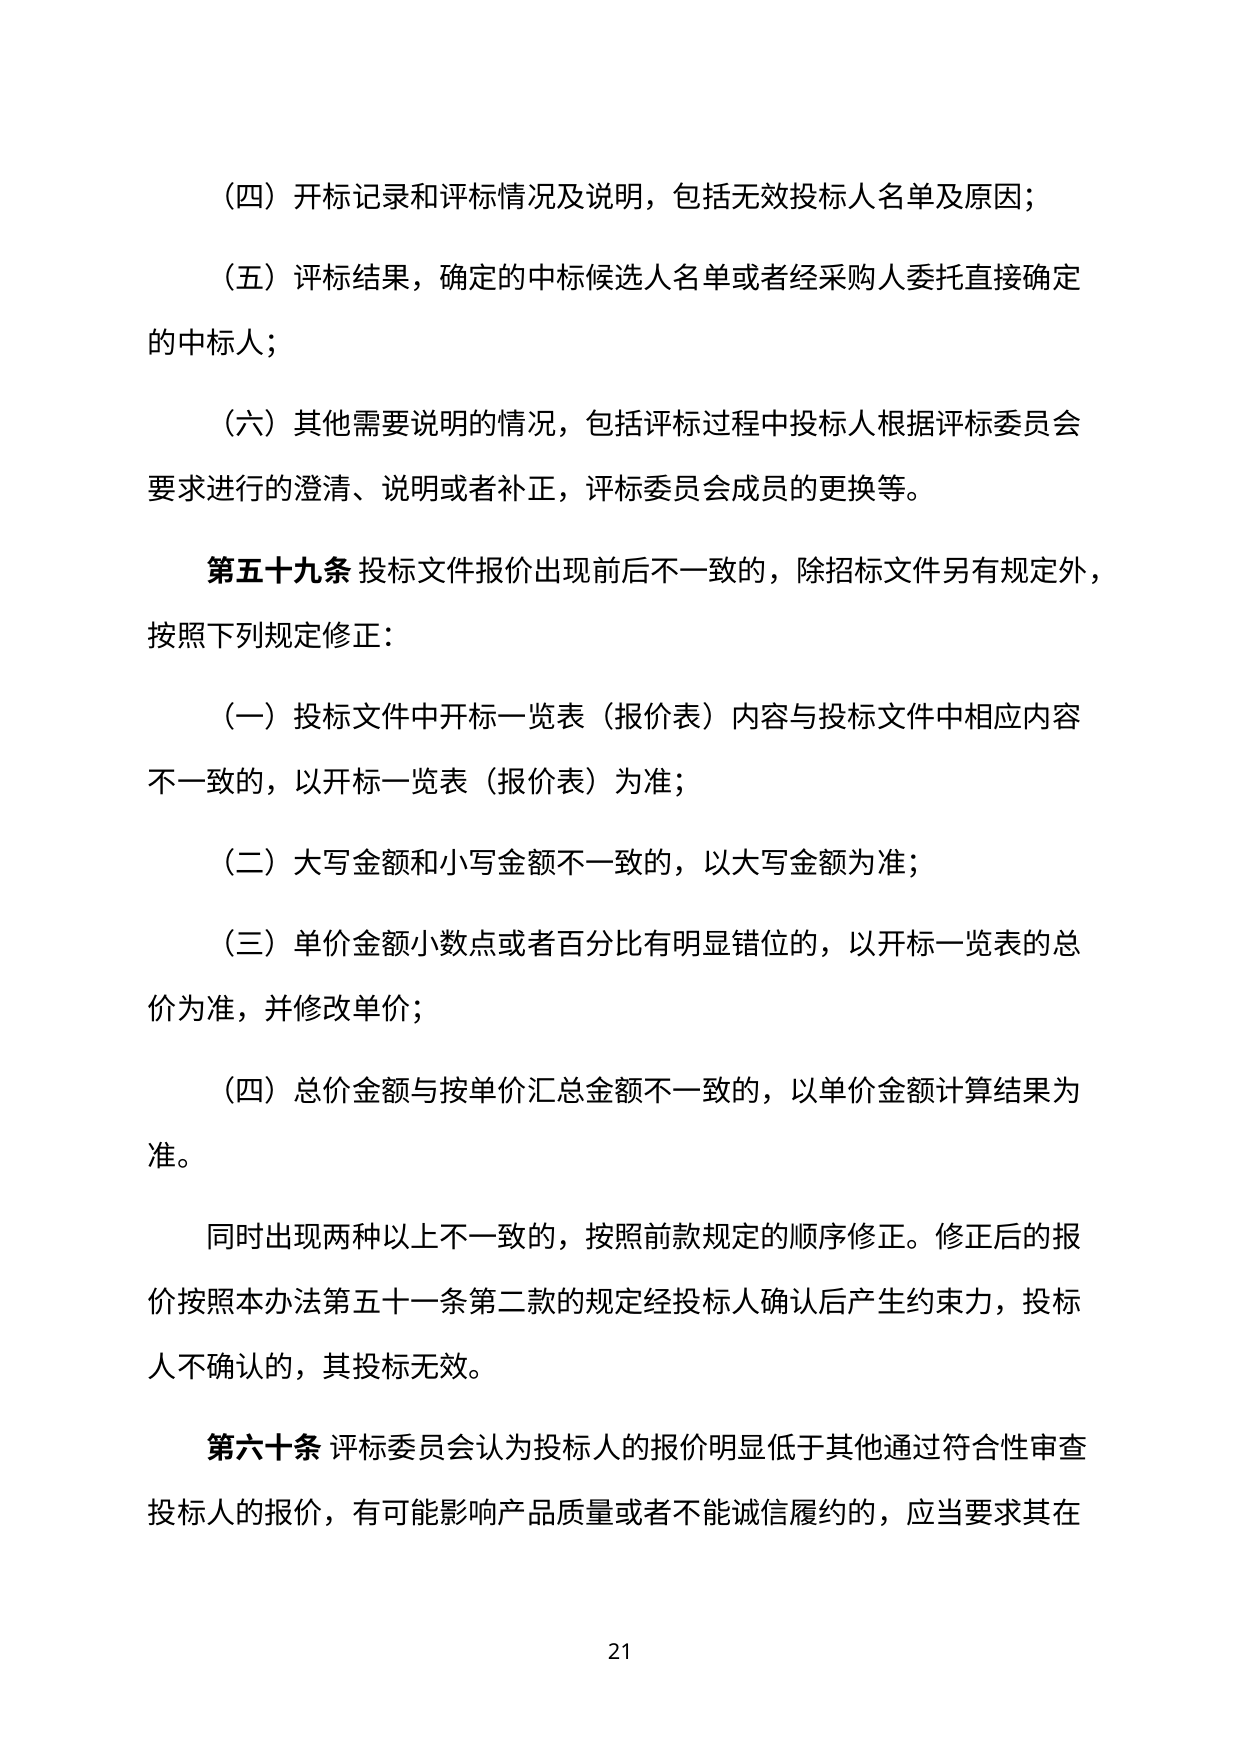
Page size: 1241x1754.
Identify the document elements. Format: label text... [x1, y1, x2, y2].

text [148, 1413, 1092, 1543]
text （四）开标记录和评标情况及说明，包括无效投标人名单及原因； [148, 162, 1092, 227]
text 第五十九条 投标文件报价出现前后不一致的，除招标文件另有规定外，按照下列规定修正： [148, 536, 1092, 666]
text （四）总价金额与按单价汇总金额不一致的，以单价金额计算结果为准。 [148, 1056, 1092, 1186]
text （一）投标文件中开标一览表（报价表）内容与投标文件中相应内容不一致的，以开标一览表（报价表）为准； [148, 682, 1092, 812]
text （六）其他需要说明的情况，包括评标过程中投标人根据评标委员会要求进行的澄清、说明或者补正，评标委员会成员的更换等。 [148, 389, 1092, 519]
text （二）大写金额和小写金额不一致的，以大写金额为准； [148, 828, 1092, 893]
text （五）评标结果，确定的中标候选人名单或者经采购人委托直接确定的中标人； [148, 243, 1092, 373]
text 同时出现两种以上不一致的，按照前款规定的顺序修正。修正后的报价按照本办法第五十一条第二款的规定经投标人确认后产生约束力，投标人不确认的，其投标无效。 [148, 1202, 1092, 1397]
text （三）单价金额小数点或者百分比有明显错位的，以开标一览表的总价为准，并修改单价； [148, 909, 1092, 1039]
